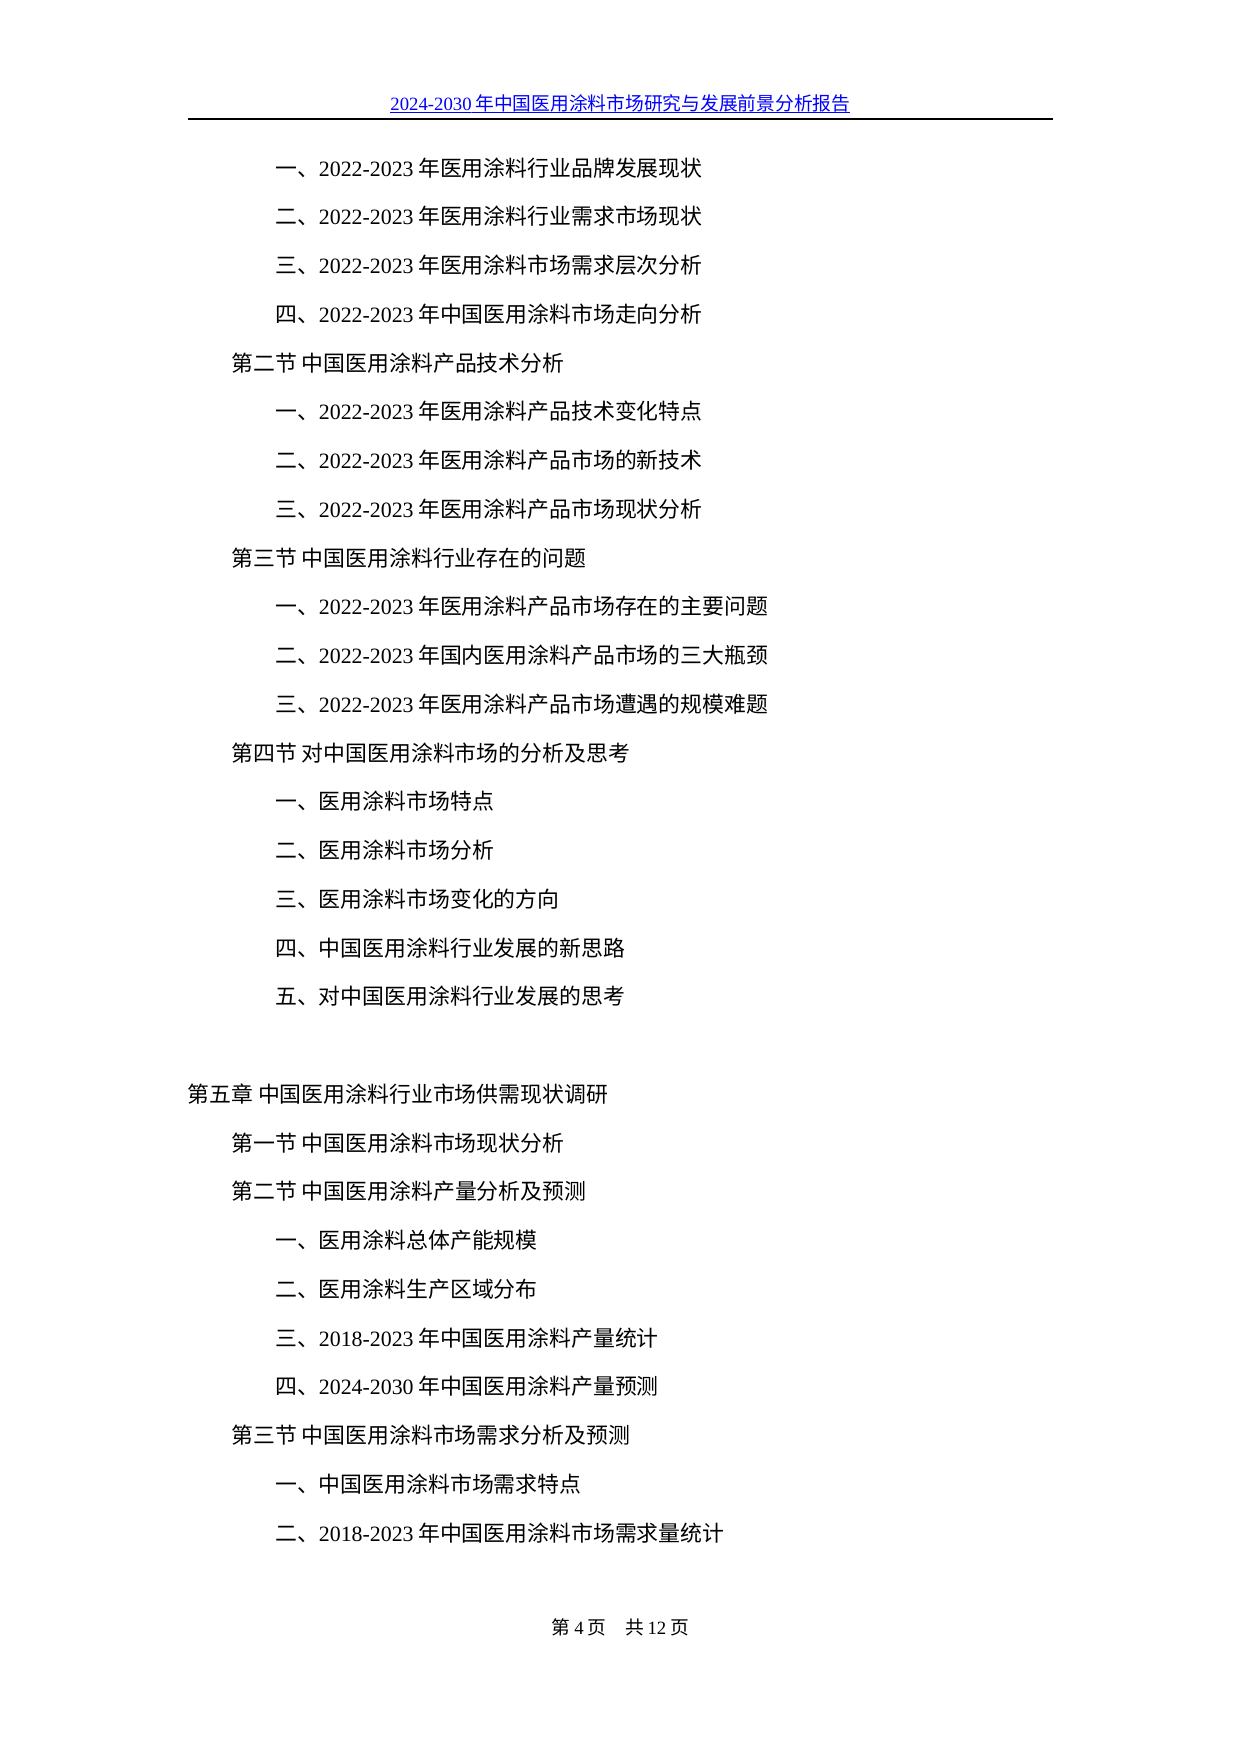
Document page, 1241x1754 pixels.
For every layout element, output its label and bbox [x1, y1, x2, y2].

text [187, 150, 1053, 1548]
